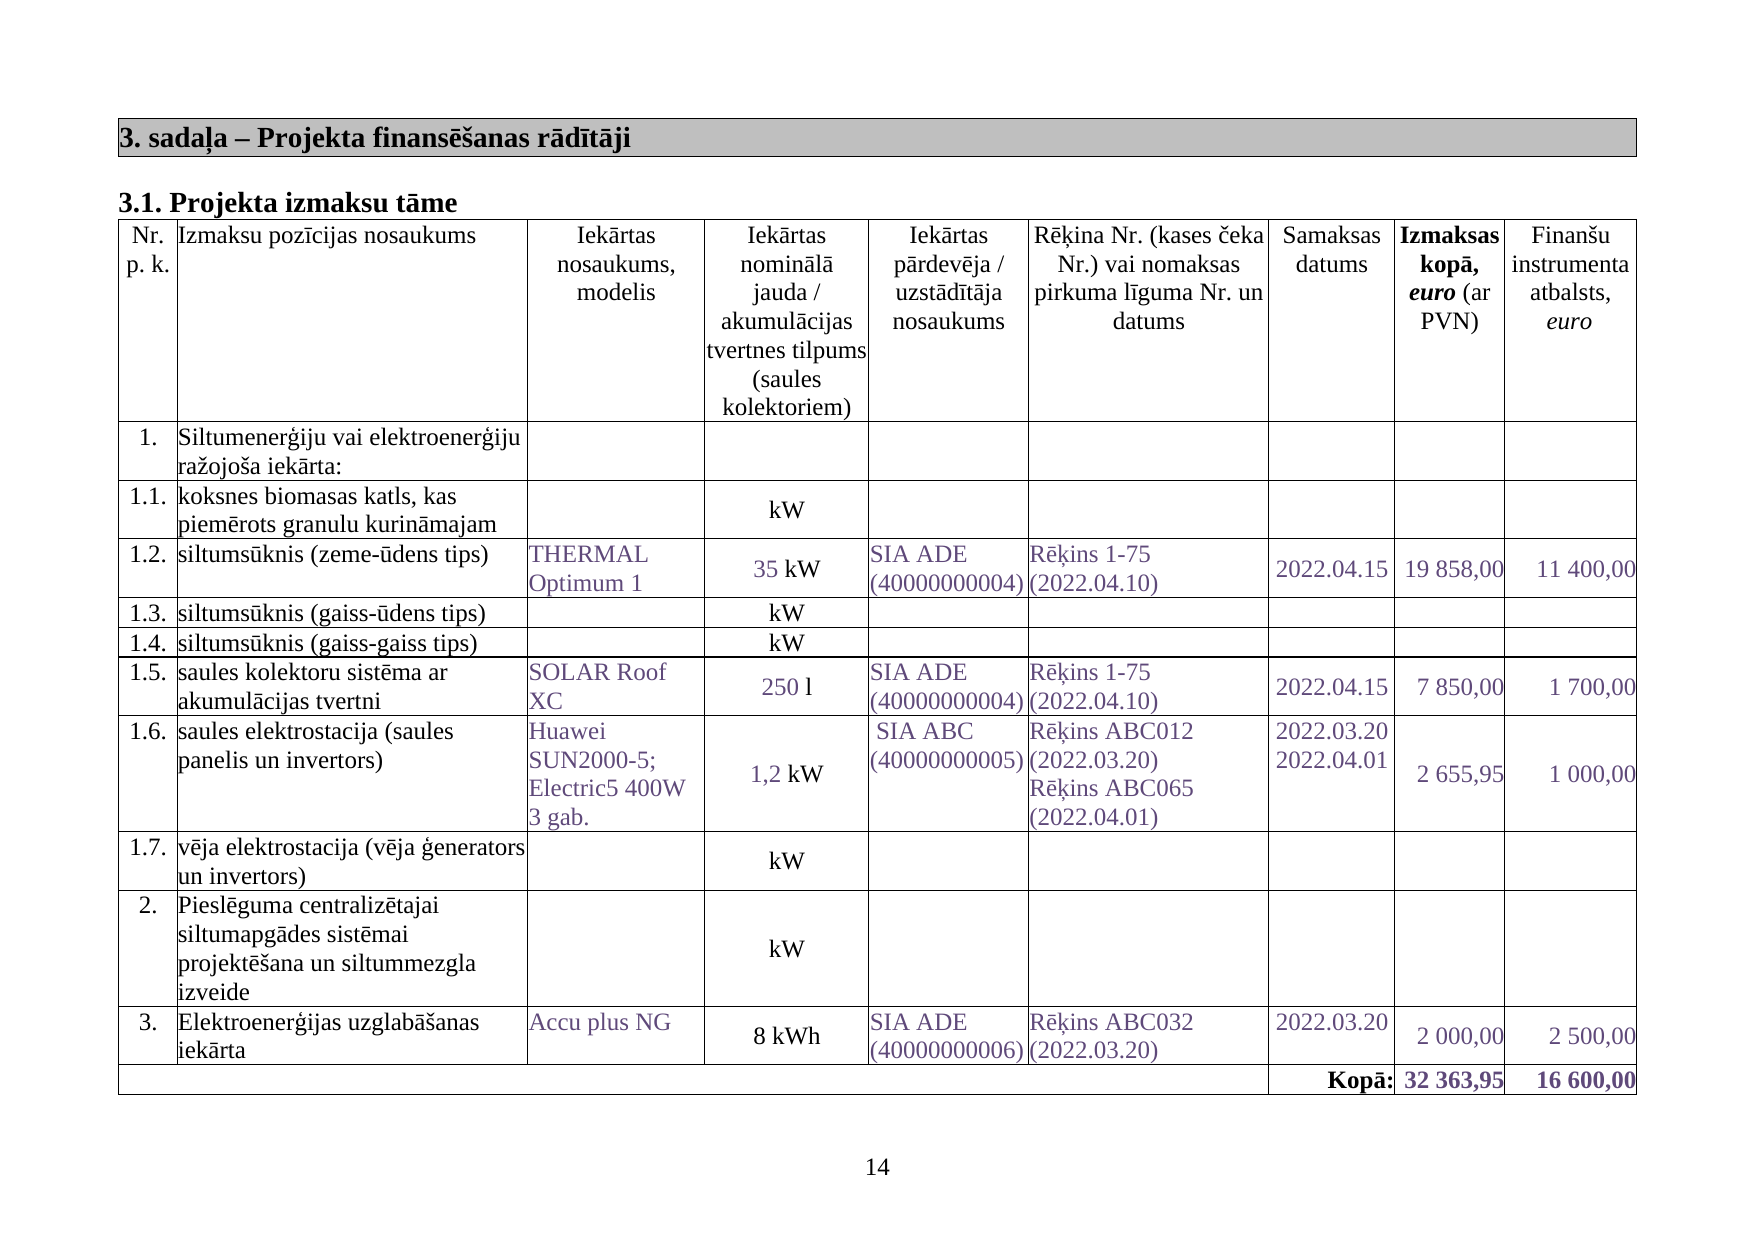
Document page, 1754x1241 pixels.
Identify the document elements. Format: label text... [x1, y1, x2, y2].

table_header Iekārtas nominālā jauda / akumulācijas tvertnes tilpums (saules kolektoriem) [705, 220, 868, 421]
table_cell 2022.03.20 2022.04.01 [1269, 716, 1394, 831]
table_cell 2 655,95 [1395, 716, 1504, 831]
table_cell [869, 832, 1028, 889]
table_cell Rēķins ABC032 (2022.03.20) [1029, 1007, 1268, 1064]
table_header Izmaksu pozīcijas nosaukums [178, 220, 527, 421]
table_cell [1269, 598, 1394, 627]
table_cell [1395, 832, 1504, 889]
table_cell 1.3. [119, 598, 177, 627]
table_cell [1505, 832, 1636, 889]
table_cell 1.7. [119, 832, 177, 889]
table_cell kW [705, 832, 868, 889]
table_header Rēķina Nr. (kases čeka Nr.) vai nomaksas pirkuma līguma Nr. un datums [1029, 220, 1268, 421]
table_cell 2 000,00 [1395, 1007, 1504, 1064]
table_header Iekārtas pārdevēja / uzstādītāja nosaukums [869, 220, 1028, 421]
table_cell [119, 1065, 1268, 1094]
table_cell [528, 481, 704, 538]
table_cell 2022.04.15 [1269, 658, 1394, 715]
table_cell [1029, 598, 1268, 627]
table_cell Rēķins 1-75 (2022.04.10) [1029, 539, 1268, 597]
table_cell [1395, 481, 1504, 538]
table_cell siltumsūknis (zeme-ūdens tips) [178, 539, 527, 597]
table_cell [1395, 422, 1504, 480]
table_cell 1.2. [119, 539, 177, 597]
table_cell SIA ADE (40000000006) [869, 1007, 1028, 1064]
table_cell [1505, 891, 1636, 1006]
table_cell kW [705, 481, 868, 538]
table_header Iekārtas nosaukums, modelis [528, 220, 704, 421]
table_cell 35 kW [705, 539, 868, 597]
table_cell Pieslēguma centralizētajai siltumapgādes sistēmai projektēšana un siltummezgla izveide [178, 891, 527, 1006]
table_cell [1269, 481, 1394, 538]
table_cell 8 kWh [705, 1007, 868, 1064]
table_header Nr. p. k. [119, 220, 177, 421]
table_cell [1269, 891, 1394, 1006]
table_cell 2. [119, 891, 177, 1006]
text 3.1. Projekta izmaksu tāme [118, 185, 1636, 219]
table_cell [1029, 891, 1268, 1006]
table_cell kW [705, 628, 868, 656]
table_cell [1269, 422, 1394, 480]
table_cell [528, 832, 704, 889]
table_cell saules elektrostacija (saules panelis un invertors) [178, 716, 527, 831]
table_cell [528, 628, 704, 656]
table_cell Kopā: [1269, 1065, 1394, 1094]
table_cell siltumsūknis (gaiss-gaiss tips) [178, 628, 527, 656]
table_cell kW [705, 891, 868, 1006]
table_cell kW [705, 598, 868, 627]
table_cell 1.5. [119, 658, 177, 715]
table_cell 2 500,00 [1505, 1007, 1636, 1064]
table_cell SIA ADE (40000000004) [869, 658, 1028, 715]
table_cell 2022.03.20 [1269, 1007, 1394, 1064]
table_cell [869, 481, 1028, 538]
table_cell SIA ABC (40000000005) [869, 716, 1028, 831]
table_cell [1269, 832, 1394, 889]
table_cell [1029, 628, 1268, 656]
table_cell 1,2 kW [705, 716, 868, 831]
table_cell 1. [119, 422, 177, 480]
table_cell 3. [119, 1007, 177, 1064]
table_header Samaksas datums [1269, 220, 1394, 421]
table_cell [1505, 481, 1636, 538]
table_cell 1.4. [119, 628, 177, 656]
table_cell SIA ADE (40000000004) [869, 539, 1028, 597]
table_cell [1505, 628, 1636, 656]
table_cell [1395, 628, 1504, 656]
table_cell [1395, 891, 1504, 1006]
table_cell [528, 891, 704, 1006]
table_cell [869, 628, 1028, 656]
table_cell 250 l [705, 658, 868, 715]
table_header Izmaksas kopā, euro (ar PVN) [1395, 220, 1504, 421]
table_cell [1505, 422, 1636, 480]
table_cell [1029, 422, 1268, 480]
table_cell 32 363,95 [1395, 1065, 1504, 1094]
table_cell [1269, 628, 1394, 656]
table_cell [869, 422, 1028, 480]
table_header Finanšu instrumenta atbalsts, euro [1505, 220, 1636, 421]
table_cell [528, 598, 704, 627]
table_cell THERMAL Optimum 1 [528, 539, 704, 597]
table_cell Elektroenerģijas uzglabāšanas iekārta [178, 1007, 527, 1064]
table_cell Huawei SUN2000-5; Electric5 400W 3 gab. [528, 716, 704, 831]
table_cell saules kolektoru sistēma ar akumulācijas tvertni [178, 658, 527, 715]
table_cell 1.6. [119, 716, 177, 831]
table_cell [705, 422, 868, 480]
table_cell Siltumenerģiju vai elektroenerģiju ražojoša iekārta: [178, 422, 527, 480]
table_cell [869, 598, 1028, 627]
table_cell [528, 422, 704, 480]
table_cell [869, 891, 1028, 1006]
table_cell 19 858,00 [1395, 539, 1504, 597]
table_cell vēja elektrostacija (vēja ģenerators un invertors) [178, 832, 527, 889]
table_cell 7 850,00 [1395, 658, 1504, 715]
table_cell Rēķins 1-75 (2022.04.10) [1029, 658, 1268, 715]
table_cell [1029, 832, 1268, 889]
table_cell [1505, 598, 1636, 627]
table_cell siltumsūknis (gaiss-ūdens tips) [178, 598, 527, 627]
table_cell [1029, 481, 1268, 538]
table_cell 2022.04.15 [1269, 539, 1394, 597]
table_cell 1 000,00 [1505, 716, 1636, 831]
table_cell 1 700,00 [1505, 658, 1636, 715]
table_cell koksnes biomasas katls, kas piemērots granulu kurināmajam [178, 481, 527, 538]
table_cell Accu plus NG [528, 1007, 704, 1064]
table_cell [1395, 598, 1504, 627]
table_cell 1.1. [119, 481, 177, 538]
table_cell 16 600,00 [1505, 1065, 1636, 1094]
table_cell SOLAR Roof XC [528, 658, 704, 715]
table_cell 11 400,00 [1505, 539, 1636, 597]
table_header 3. sadaļa – Projekta finansēšanas rādītāji [119, 119, 1636, 156]
table_cell Rēķins ABC012 (2022.03.20) Rēķins ABC065 (2022.04.01) [1029, 716, 1268, 831]
